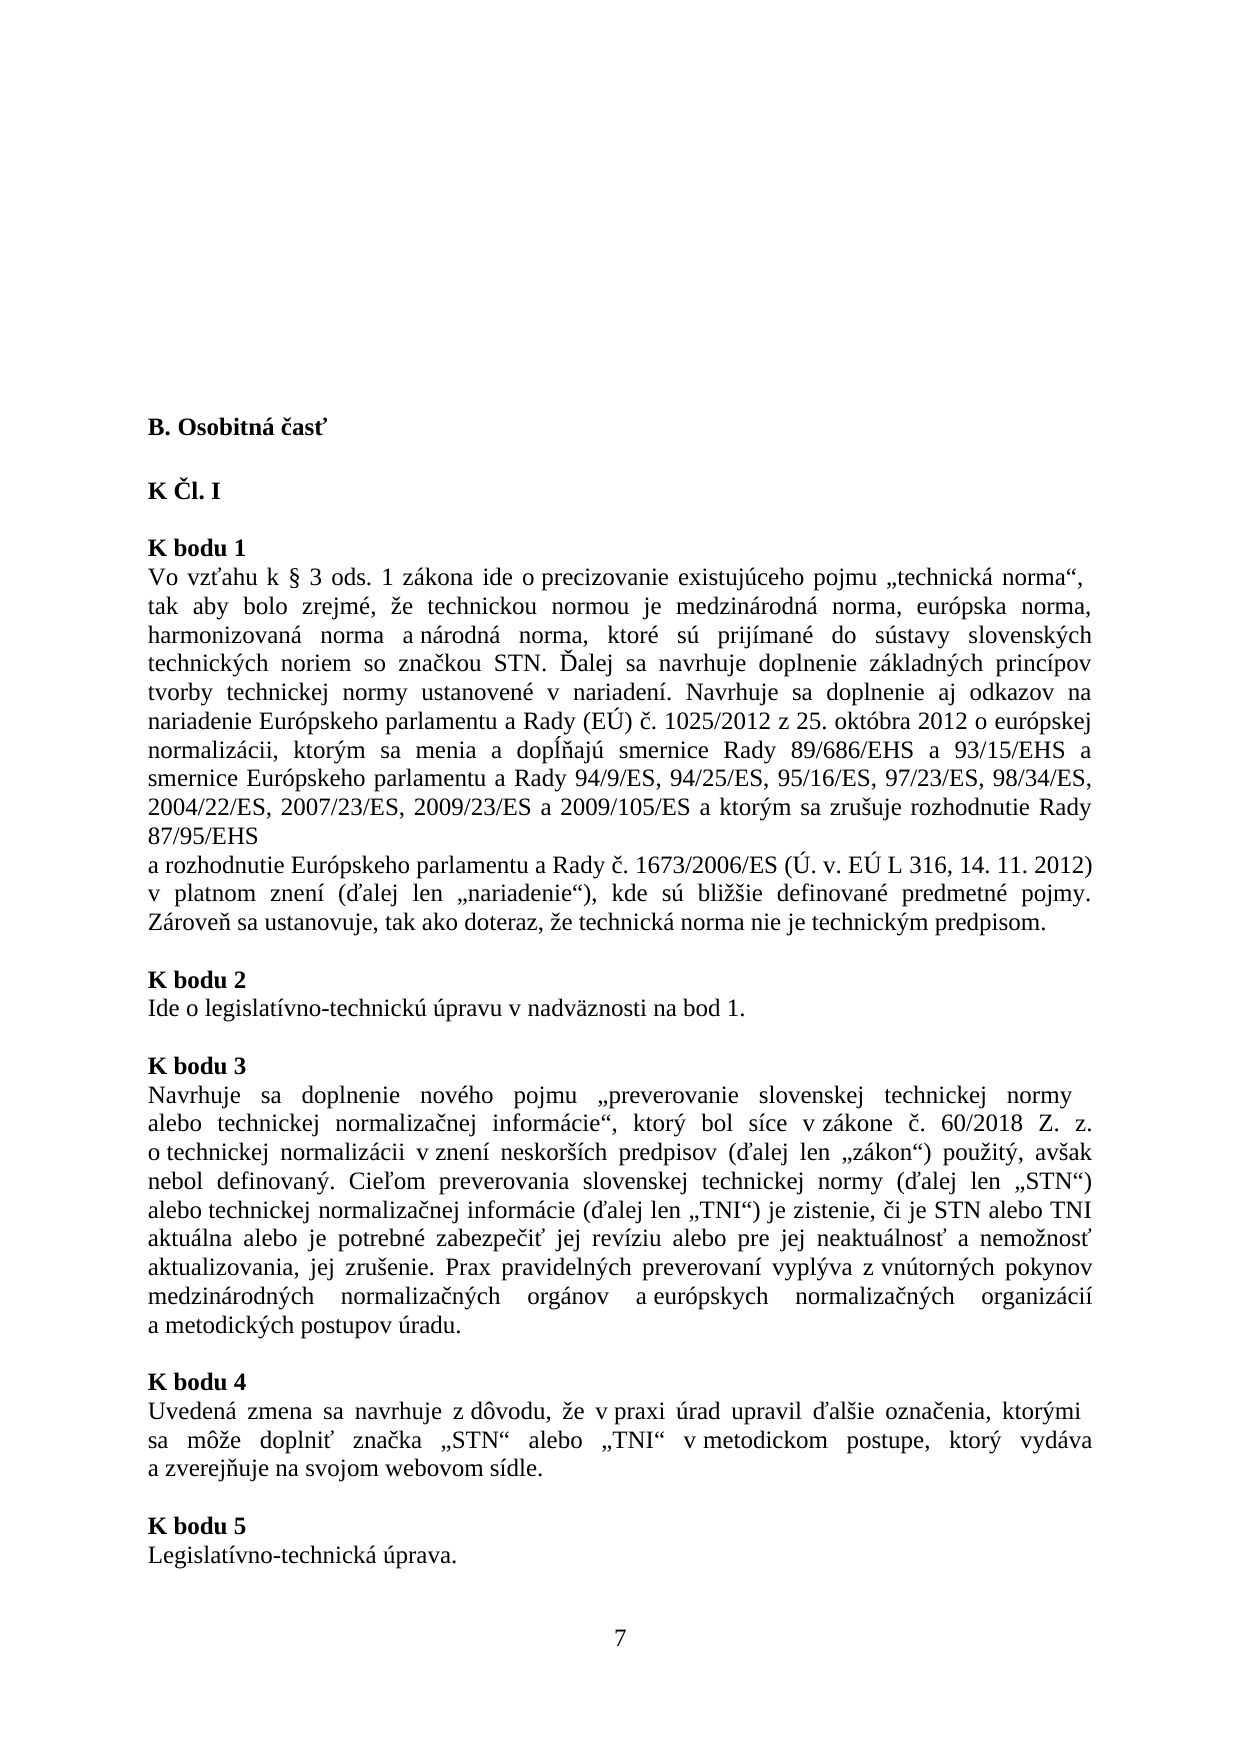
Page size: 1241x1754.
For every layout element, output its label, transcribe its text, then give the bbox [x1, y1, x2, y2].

text K bodu 2 [148, 965, 1093, 993]
text Uvedená zmena sa navrhuje z dôvodu, že v praxi úrad upravil ďalšie označenia, ktorými sa môže doplniť značka „STN“ alebo „TNI“ v metodickom postupe, ktorý vydáva a zverejňuje na svojom webovom sídle. [148, 1396, 1093, 1482]
text K bodu 4 [148, 1367, 1093, 1396]
text Ide o legislatívno-technickú úpravu v nadväznosti na bod 1. [148, 993, 1093, 1022]
text Navrhuje sa doplnenie nového pojmu „preverovanie slovenskej technickej normy alebo technickej normalizačnej informácie“, ktorý bol síce v zákone č. 60/2018 Z. z. o technickej normalizácii v znení neskorších predpisov (ďalej len „zákon“) použitý, avšak nebol definovaný. Cieľom preverovania slovenskej technickej normy (ďalej len „STN“) alebo technickej normalizačnej informácie (ďalej len „TNI“) je zistenie, či je STN alebo TNI aktuálna alebo je potrebné zabezpečiť jej revíziu alebo pre jej neaktuálnosť a nemožnosť aktualizovania, jej zrušenie. Prax pravidelných preverovaní vyplýva z vnútorných pokynov medzinárodných normalizačných orgánov a európskych normalizačných organizácií a metodických postupov úradu. [148, 1080, 1093, 1338]
text K bodu 1 [148, 533, 1093, 562]
list Osobitná časť [148, 412, 1093, 441]
text K bodu 3 [148, 1051, 1093, 1080]
text Legislatívno-technická úprava. [148, 1540, 1093, 1568]
text K bodu 5 [148, 1511, 1093, 1540]
text Vo vzťahu k § 3 ods. 1 zákona ide o precizovanie existujúceho pojmu „technická norma“, tak aby bolo zrejmé, že technickou normou je medzinárodná norma, európska norma, harmonizovaná norma a národná norma, ktoré sú prijímané do sústavy slovenských technických noriem so značkou STN. Ďalej sa navrhuje doplnenie základných princípov tvorby technickej normy ustanovené v nariadení. Navrhuje sa doplnenie aj odkazov na nariadenie Európskeho parlamentu a Rady (EÚ) č. 1025/2012 z 25. októbra 2012 o európskej normalizácii, ktorým sa menia a dopĺňajú smernice Rady 89/686/EHS a 93/15/EHS a smernice Európskeho parlamentu a Rady 94/9/ES, 94/25/ES, 95/16/ES, 97/23/ES, 98/34/ES, 2004/22/ES, 2007/23/ES, 2009/23/ES a 2009/105/ES a ktorým sa zrušuje rozhodnutie Rady 87/95/EHS a rozhodnutie Európskeho parlamentu a Rady č. 1673/2006/ES (Ú. v. EÚ L 316, 14. 11. 2012) v platnom znení (ďalej len „nariadenie“), kde sú bližšie definované predmetné pojmy. Zároveň sa ustanovuje, tak ako doteraz, že technická norma nie je technickým predpisom. [148, 562, 1093, 936]
text K Čl. I [148, 476, 1093, 505]
